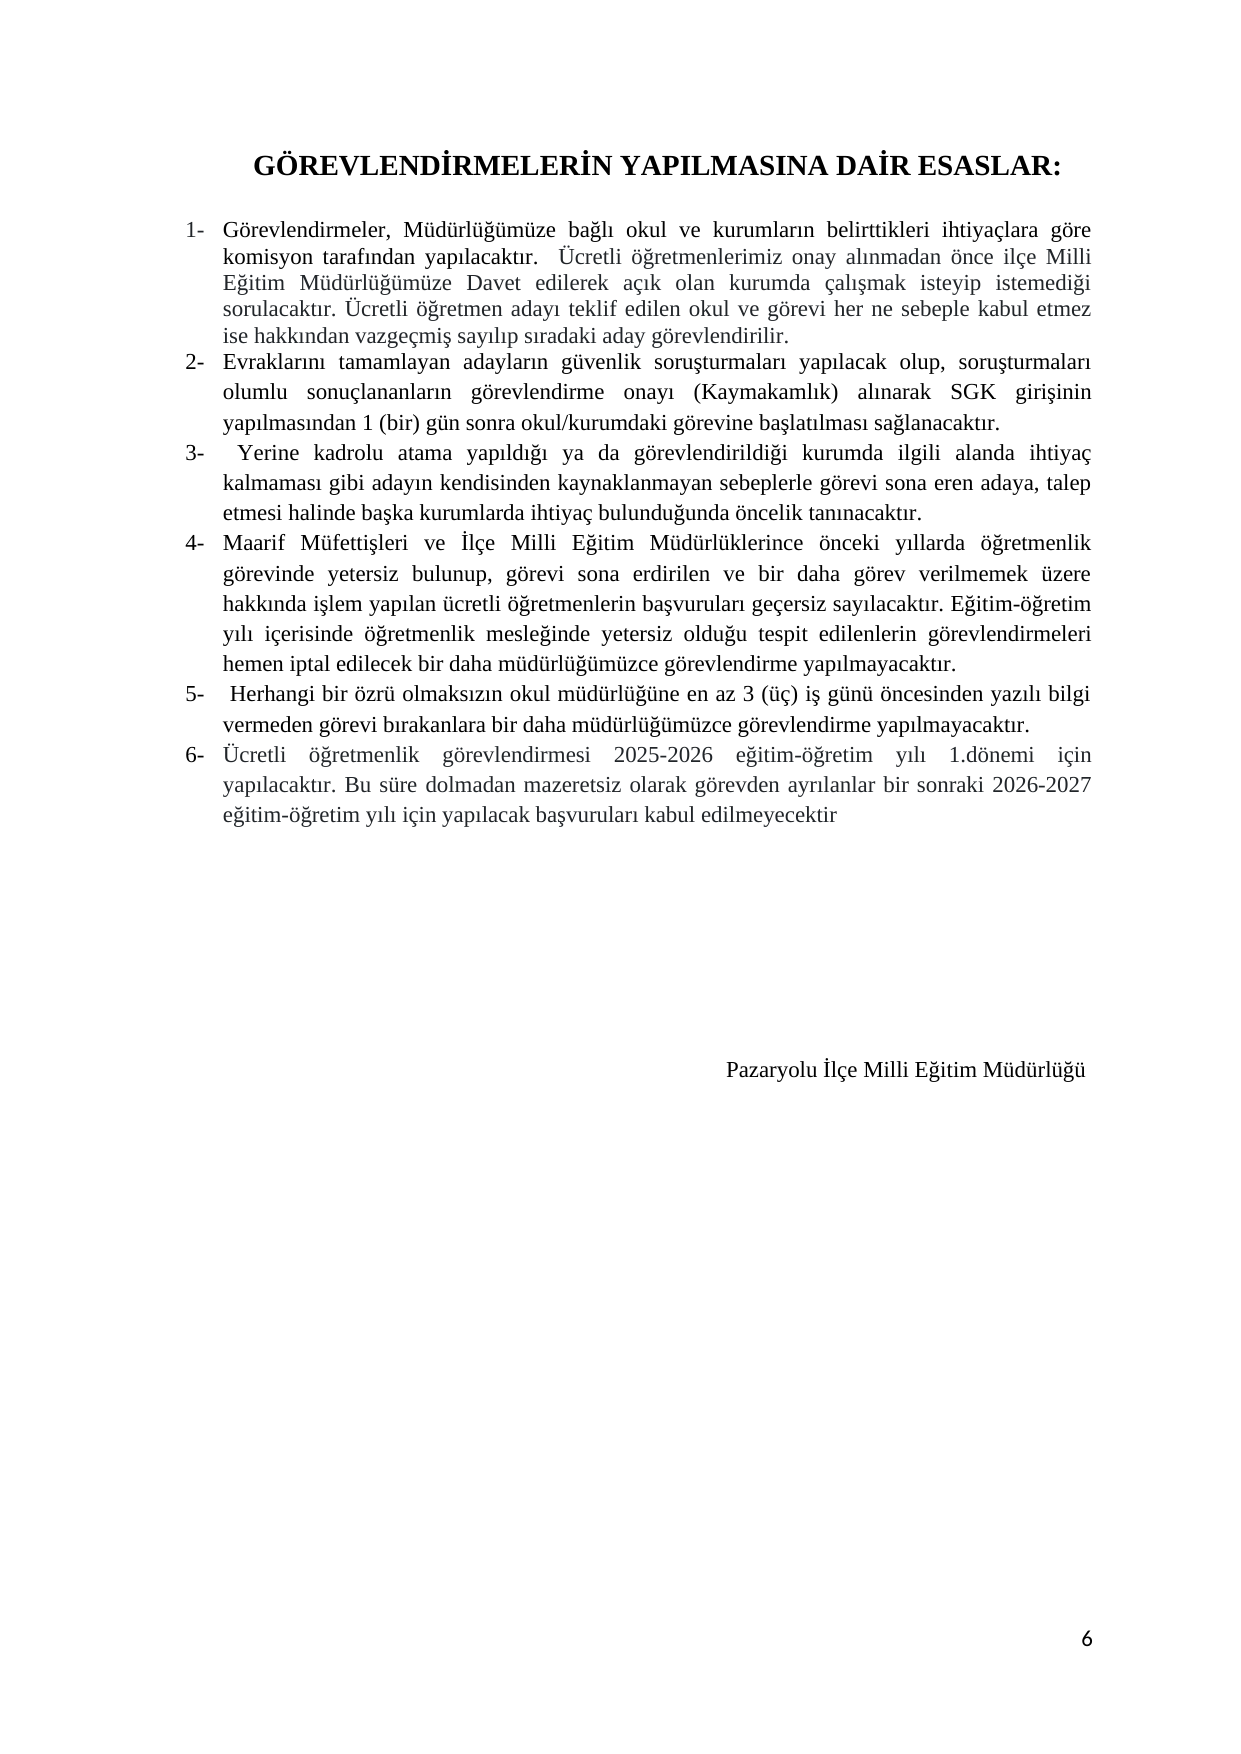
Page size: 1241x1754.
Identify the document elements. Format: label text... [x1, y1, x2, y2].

list Pazaryolu İlçe Milli Eğitim Müdürlüğü [223, 1056, 1093, 1083]
list GÖREVLENDİRMELERİN YAPILMASINA DAİR ESASLAR: [223, 148, 1093, 181]
list Görevlendirmeler, Müdürlüğümüze bağlı okul ve kurumların belirttikleri ihtiyaçlara göre komisyon tarafından yapılacaktır. Ücretli öğretmenlerimiz onay alınmadan önce ilçe Milli Eğitim Müdürlüğümüze Davet edilerek açık olan kurumda çalışmak isteyip istemediği sorulacaktır. Ücretli öğretmen adayı teklif edilen okul ve görevi her ne sebeple kabul etmez ise hakkından vazgeçmiş sayılıp sıradaki aday görevlendirilir. [185, 216, 1093, 348]
list Maarif Müfettişleri ve İlçe Milli Eğitim Müdürlüklerince önceki yıllarda öğretmenlik görevinde yetersiz bulunup, görevi sona erdirilen ve bir daha görev verilmemek üzere hakkında işlem yapılan ücretli öğretmenlerin başvuruları geçersiz sayılacaktır. Eğitim-öğretim yılı içerisinde öğretmenlik mesleğinde yetersiz olduğu tespit edilenlerin görevlendirmeleri hemen iptal edilecek bir daha müdürlüğümüzce görevlendirme yapılmayacaktır. [185, 529, 1093, 677]
list Yerine kadrolu atama yapıldığı ya da görevlendirildiği kurumda ilgili alanda ihtiyaç kalmaması gibi adayın kendisinden kaynaklanmayan sebeplerle görevi sona eren adaya, talep etmesi halinde başka kurumlarda ihtiyaç bulunduğunda öncelik tanınacaktır. [185, 439, 1093, 526]
list Evraklarını tamamlayan adayların güvenlik soruşturmaları yapılacak olup, soruşturmaları olumlu sonuçlananların görevlendirme onayı (Kaymakamlık) alınarak SGK girişinin yapılmasından 1 (bir) gün sonra okul/kurumdaki görevine başlatılması sağlanacaktır. [185, 348, 1093, 435]
list Ücretli öğretmenlik görevlendirmesi 2025-2026 eğitim-öğretim yılı 1.dönemi için yapılacaktır. Bu süre dolmadan mazeretsiz olarak görevden ayrılanlar bir sonraki 2026-2027 eğitim-öğretim yılı için yapılacak başvuruları kabul edilmeyecektir [185, 741, 1093, 828]
list Herhangi bir özrü olmaksızın okul müdürlüğüne en az 3 (üç) iş günü öncesinden yazılı bilgi vermeden görevi bırakanlara bir daha müdürlüğümüzce görevlendirme yapılmayacaktır. [185, 680, 1093, 737]
